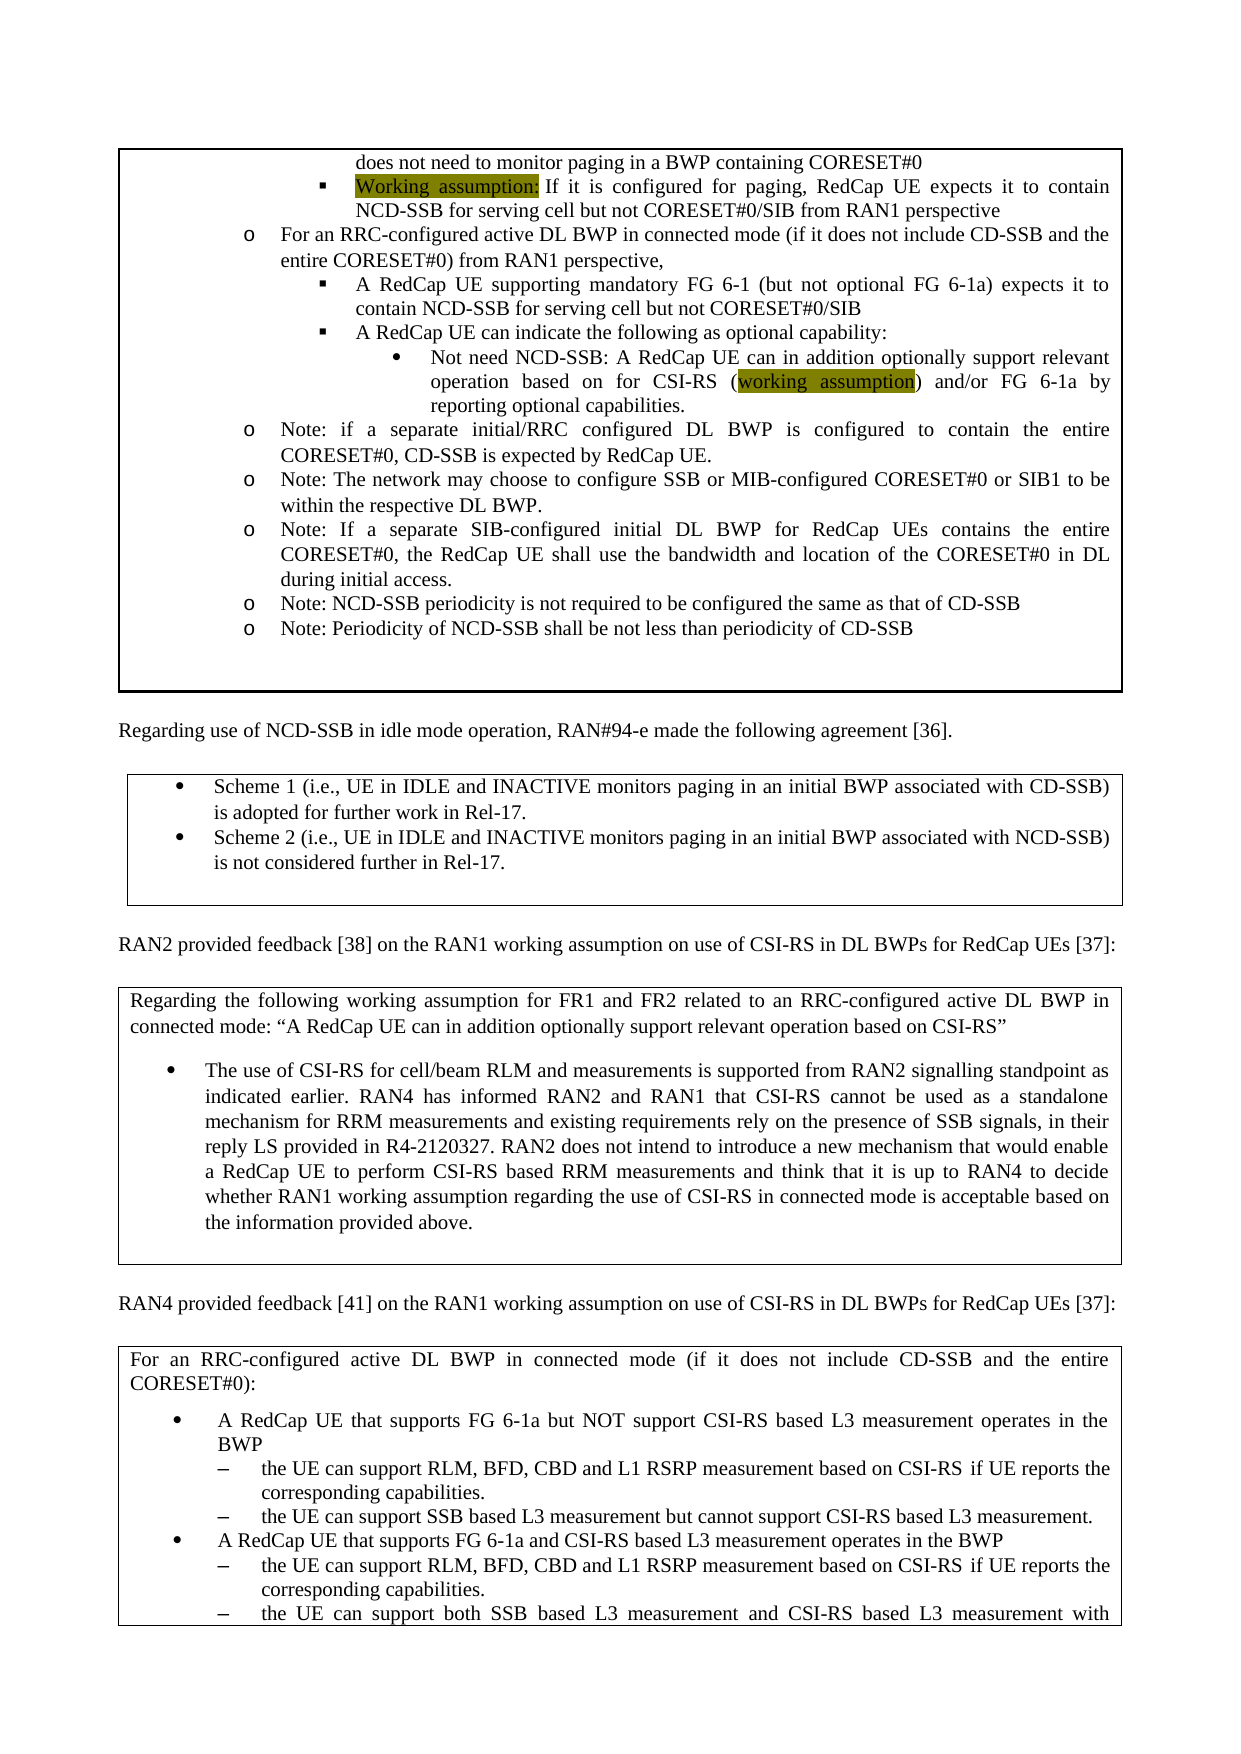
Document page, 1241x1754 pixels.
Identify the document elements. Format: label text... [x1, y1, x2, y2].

text RAN2 provided feedback [38] on the RAN1 working assumption on use of CSI-RS in DL BWPs for RedCap UEs [37]: [118, 906, 1122, 956]
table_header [120, 150, 1121, 690]
table_header Scheme 1 (i.e., UE in IDLE and INACTIVE monitors paging in an initial BWP associated with CD-SSB) is adopted for further work in Rel-17. Scheme 2 (i.e., UE in IDLE and INACTIVE monitors paging in an initial BWP associated with NCD-SSB) is not considered further in Rel-17. [128, 775, 1122, 904]
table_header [119, 1347, 1121, 1625]
table_header Regarding the following working assumption for FR1 and FR2 related to an RRC-configured active DL BWP in connected mode: “A RedCap UE can in addition optionally support relevant operation based on CSI-RS” The use of CSI-RS for cell/beam RLM and measurements is supported from RAN2 signalling standpoint as indicated earlier. RAN4 has informed RAN2 and RAN1 that CSI-RS cannot be used as a standalone mechanism for RRM measurements and existing requirements rely on the presence of SSB signals, in their reply LS provided in R4-2120327. RAN2 does not intend to introduce a new mechanism that would enable a RedCap UE to perform CSI-RS based RRM measurements and think that it is up to RAN4 to decide whether RAN1 working assumption regarding the use of CSI-RS in connected mode is acceptable based on the information provided above. [119, 988, 1121, 1264]
text RAN4 provided feedback [41] on the RAN1 working assumption on use of CSI-RS in DL BWPs for RedCap UEs [37]: [118, 1265, 1122, 1315]
text Regarding use of NCD-SSB in idle mode operation, RAN#94-e made the following agreement [36]. [118, 693, 1122, 742]
